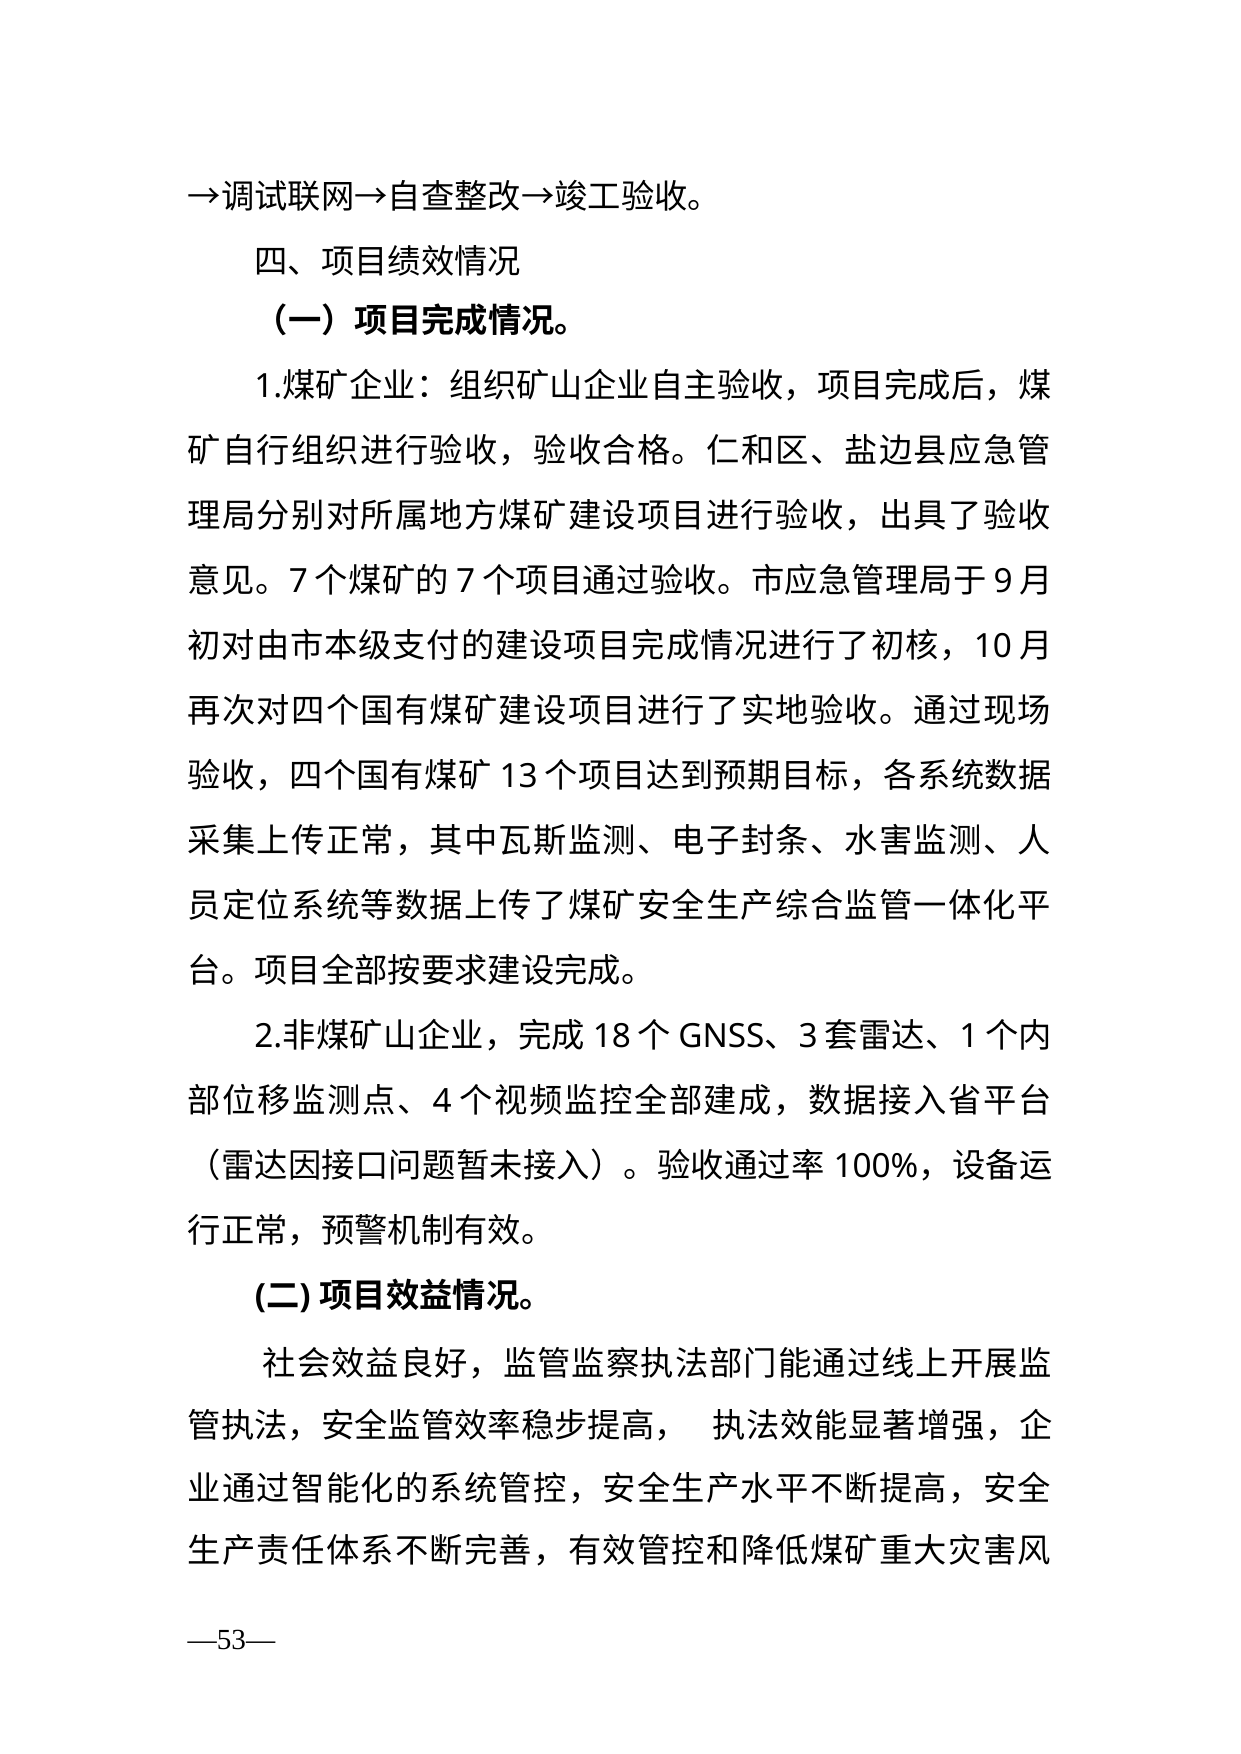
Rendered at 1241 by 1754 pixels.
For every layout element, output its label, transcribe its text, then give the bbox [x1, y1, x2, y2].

text （一）项目完成情况。 [187, 285, 1053, 350]
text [187, 162, 1053, 227]
text 四、项目绩效情况 [187, 227, 1053, 285]
text (二) 项目效益情况。 [187, 1260, 1053, 1325]
text 1.煤矿企业：组织矿山企业自主验收，项目完成后，煤矿自行组织进行验收，验收合格。仁和区、盐边县应急管理局分别对所属地方煤矿建设项目进行验收，出具了验收意见。7个煤矿的7个项目通过验收。市应急管理局于9月初对由市本级支付的建设项目完成情况进行了初核，10月再次对四个国有煤矿建设项目进行了实地验收。通过现场验收，四个国有煤矿13个项目达到预期目标，各系统数据采集上传正常，其中瓦斯监测、电子封条、水害监测、人员定位系统等数据上传了煤矿安全生产综合监管一体化平台。项目全部按要求建设完成。 [187, 350, 1053, 1000]
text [187, 1325, 1053, 1575]
text 2.非煤矿山企业，完成18个GNSS、3套雷达、1个内部位移监测点、4个视频监控全部建成，数据接入省平台（雷达因接口问题暂未接入）。验收通过率100%，设备运行正常，预警机制有效。 [187, 1000, 1053, 1260]
